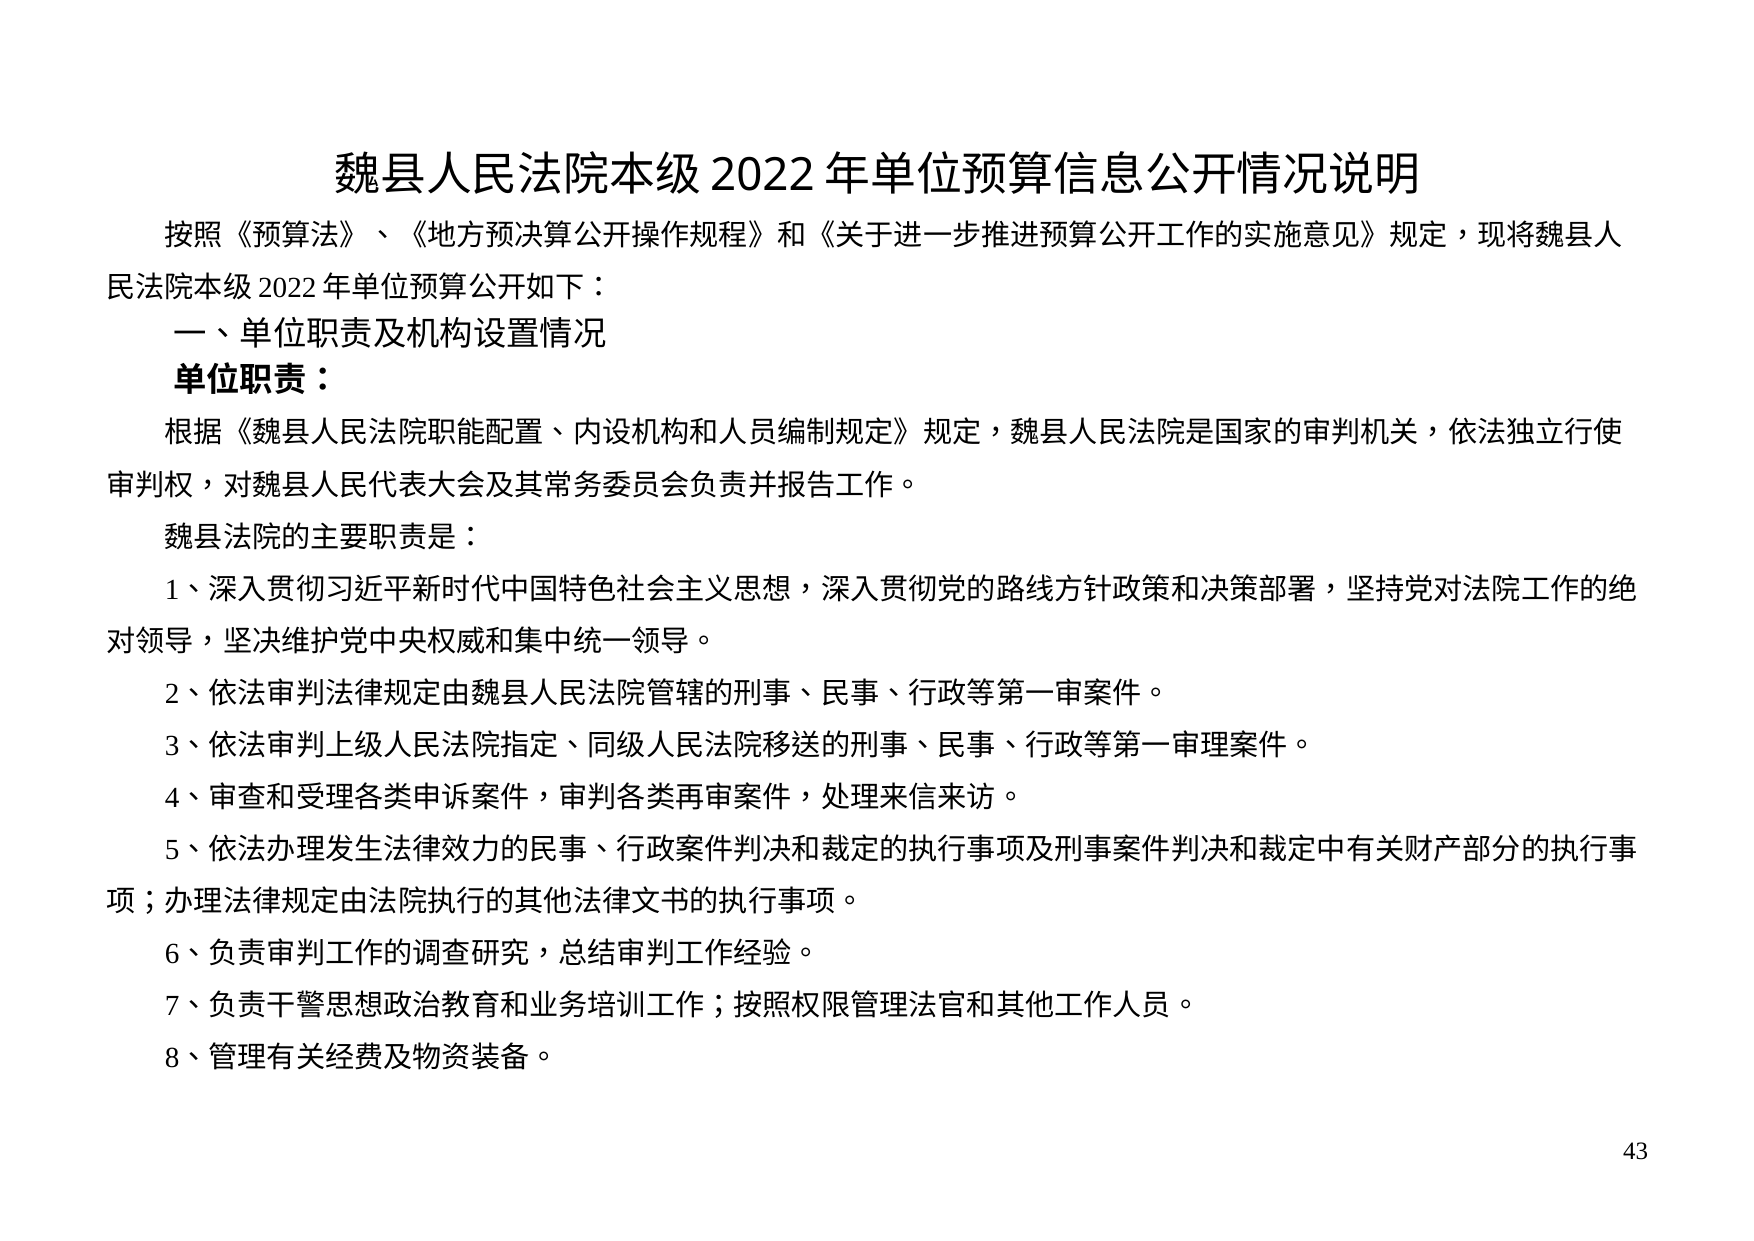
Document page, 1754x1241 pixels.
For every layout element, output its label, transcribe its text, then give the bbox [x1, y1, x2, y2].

text 2、依法审判法律规定由魏县人民法院管辖的刑事、民事、行政等第一审案件。 [106, 662, 1648, 714]
text 魏县人民法院本级2022年单位预算信息公开情况说明 [106, 142, 1648, 204]
text 魏县法院的主要职责是： [106, 505, 1648, 557]
text 5、依法办理发生法律效力的民事、行政案件判决和裁定的执行事项及刑事案件判决和裁定中有关财产部分的执行事项；办理法律规定由法院执行的其他法律文书的执行事项。 [106, 818, 1648, 922]
text 8、管理有关经费及物资装备。 [106, 1026, 1648, 1078]
text 4、审查和受理各类申诉案件，审判各类再审案件，处理来信来访。 [106, 766, 1648, 818]
text 根据《魏县人民法院职能配置、内设机构和人员编制规定》规定，魏县人民法院是国家的审判机关，依法独立行使审判权，对魏县人民代表大会及其常务委员会负责并报告工作。 [106, 401, 1648, 505]
text 一、单位职责及机构设置情况 [106, 309, 1648, 355]
text 单位职责： [106, 356, 1648, 401]
text 按照《预算法》、《地方预决算公开操作规程》和《关于进一步推进预算公开工作的实施意见》规定，现将魏县人民法院本级2022年单位预算公开如下： [106, 204, 1648, 308]
text 3、依法审判上级人民法院指定、同级人民法院移送的刑事、民事、行政等第一审理案件。 [106, 714, 1648, 766]
text 1、深入贯彻习近平新时代中国特色社会主义思想，深入贯彻党的路线方针政策和决策部署，坚持党对法院工作的绝对领导，坚决维护党中央权威和集中统一领导。 [106, 557, 1648, 662]
text 6、负责审判工作的调查研究，总结审判工作经验。 [106, 922, 1648, 974]
text 7、负责干警思想政治教育和业务培训工作；按照权限管理法官和其他工作人员。 [106, 974, 1648, 1026]
